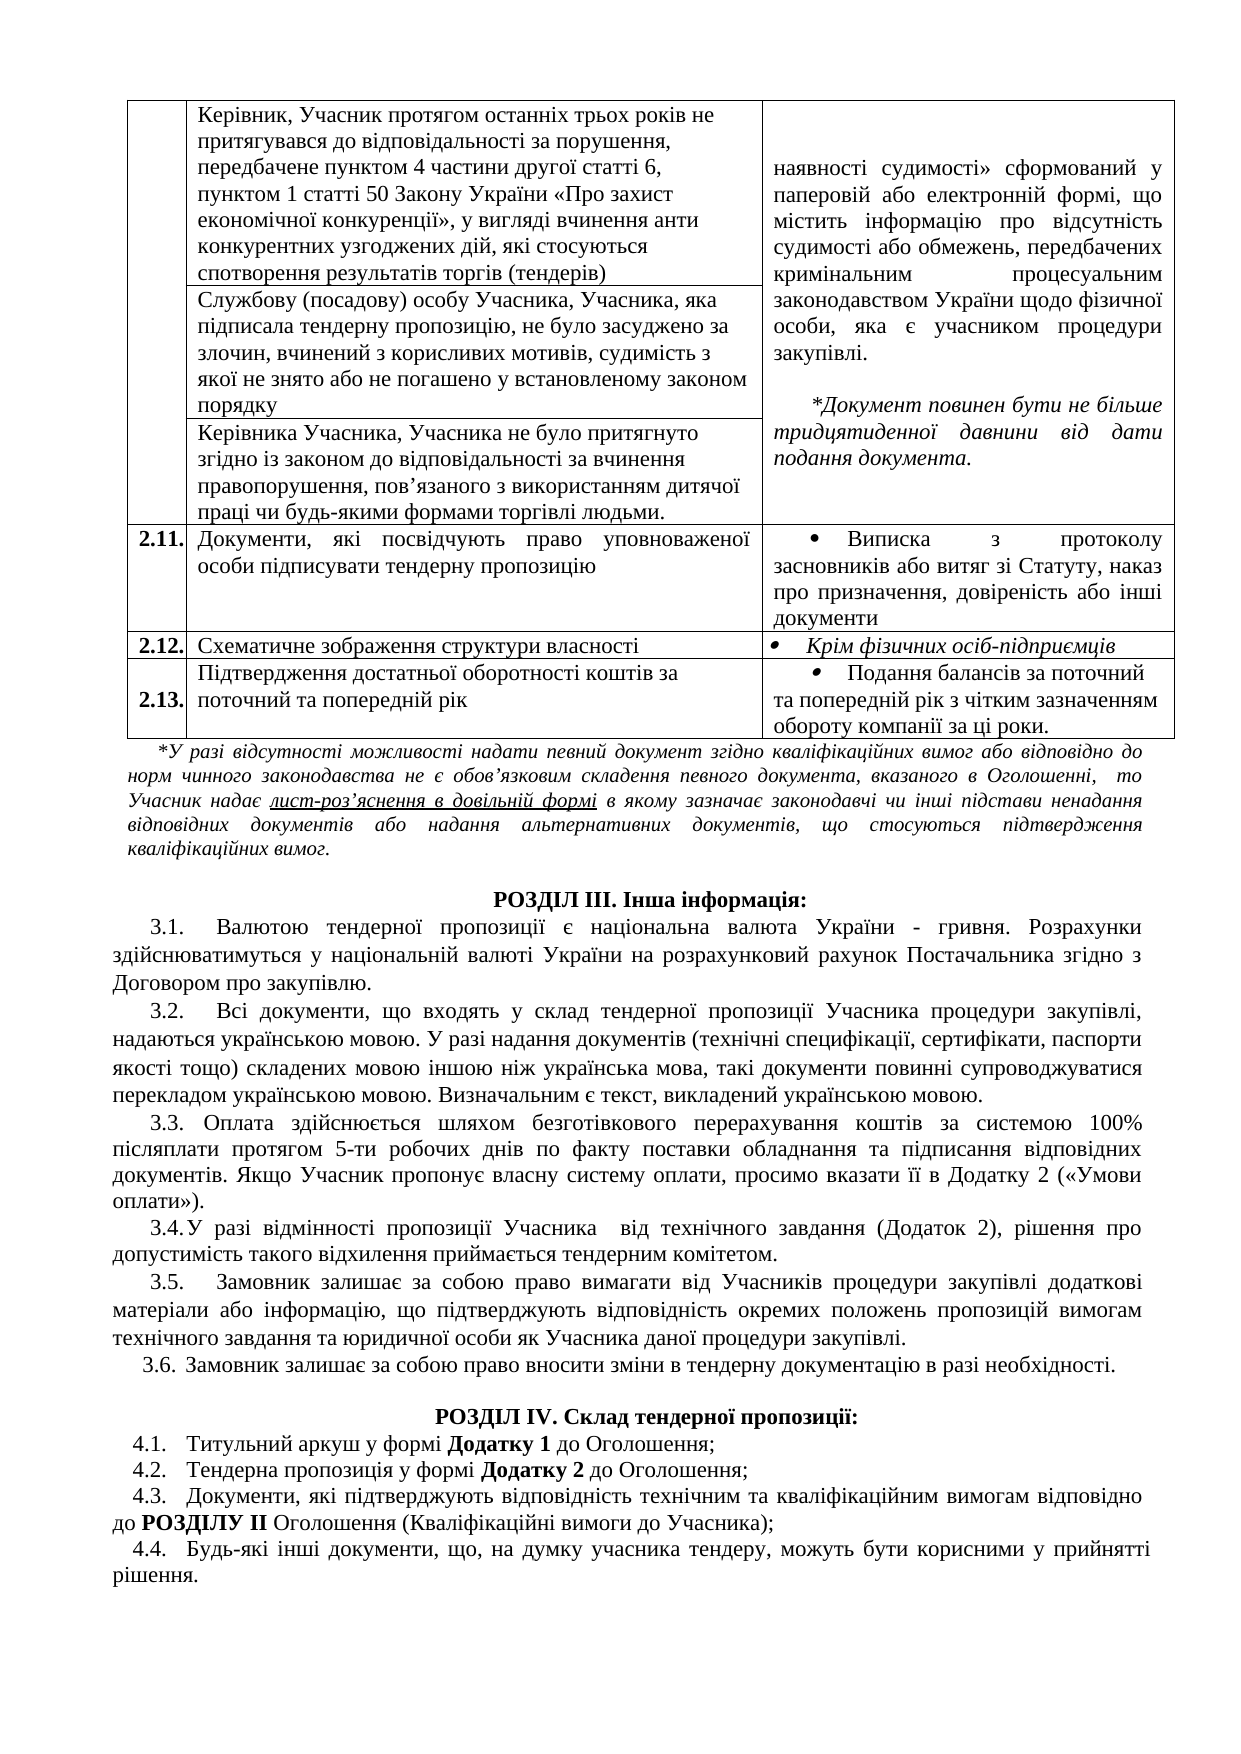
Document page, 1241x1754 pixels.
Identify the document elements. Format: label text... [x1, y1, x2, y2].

list Титульний аркуш у формі Додатку 1 до Оголошення; [112, 1430, 1144, 1456]
list У разі відмінності пропозиції Учасника від технічного завдання (Додаток 2), рішення про допустимість такого відхилення приймається тендерним комітетом. [112, 1214, 1144, 1267]
table_cell Крім фізичних осіб-підприємців [763, 632, 1174, 658]
table_cell [128, 659, 186, 738]
table_cell Виписка з протоколу засновників або витяг зі Статуту, наказ про призначення, довіреність або інші документи [763, 525, 1174, 631]
list Валютою тендерної пропозиції є національна валюта України - гривня. Розрахунки здійснюватимуться у національній валюті України на розрахунковий рахунок Постачальника згідно з Договором про закупівлю. [112, 912, 1144, 996]
table_cell Документи, які посвідчують право уповноваженої особи підписувати тендерну пропозицію [187, 525, 762, 631]
text РОЗДІЛ ІІІ. Інша інформація: [127, 886, 1144, 912]
table_cell Керівника Учасника, Учасника не було притягнуто згідно із законом до відповідальності за вчинення правопорушення, пов’язаного з використанням дитячої праці чи будь-якими формами торгівлі людьми. [187, 419, 762, 524]
list Замовник залишає за собою право вносити зміни в тендерну документацію в разі необхідності. [142, 1351, 1144, 1377]
table_cell [128, 525, 186, 631]
table_cell Підтвердження достатньої оборотності коштів за поточний та попередній рік [187, 659, 762, 738]
table_cell Керівник, Учасник протягом останніх трьох років не притягувався до відповідальності за порушення, передбачене пунктом 4 частини другої статті 6, пунктом 1 статті 50 Закону України «Про захист економічної конкуренції», у вигляді вчинення анти конкурентних узгоджених дій, які стосуються спотворення результатів торгів (тендерів) [187, 101, 762, 285]
table_cell [128, 101, 186, 524]
table_cell Подання балансів за поточний та попередній рік з чітким зазначенням обороту компанії за ці роки. [763, 659, 1174, 738]
list Документи, які підтверджують відповідність технічним та кваліфікаційним вимогам відповідно до РОЗДІЛУ II Оголошення (Кваліфікаційні вимоги до Учасника); [112, 1482, 1144, 1535]
list Будь-які інші документи, що, на думку учасника тендеру, можуть бути корисними у прийнятті рішення. [112, 1535, 1153, 1588]
list Оплата здійснюється шляхом безготівкового перерахування коштів за системою 100% післяплати протягом 5-ти робочих днів по факту поставки обладнання та підписання відповідних документів. Якщо Учасник пропонує власну систему оплати, просимо вказати її в Додатку 2 («Умови оплати»). [112, 1108, 1144, 1214]
list Тендерна пропозиція у формі Додатку 2 до Оголошення; [112, 1456, 1144, 1482]
text РОЗДІЛ IV. Склад тендерної пропозиції: [112, 1403, 1144, 1430]
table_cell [763, 101, 1174, 524]
table_cell [128, 632, 186, 658]
text *У разі відсутності можливості надати певний документ згідно кваліфікаційних вимог або відповідно до норм чинного законодавства не є обов’язковим складення певного документа, вказаного в Оголошенні, то Учасник надає лист-роз’яснення в довільній формі в якому зазначає законодавчі чи інші підстави ненадання відповідних документів або надання альтернативних документів, що стосуються підтвердження кваліфікаційних вимог. [127, 739, 1144, 860]
list Всі документи, що входять у склад тендерної пропозиції Учасника процедури закупівлі, надаються українською мовою. У разі надання документів (технічні специфікації, сертифікати, паспорти якості тощо) складених мовою іншою ніж українська мова, такі документи повинні супроводжуватися перекладом українською мовою. Визначальним є текст, викладений українською мовою. [112, 996, 1144, 1108]
list Замовник залишає за собою право вимагати від Учасників процедури закупівлі додаткові матеріали або інформацію, що підтверджують відповідність окремих положень пропозицій вимогам технічного завдання та юридичної особи як Учасника даної процедури закупівлі. [112, 1267, 1144, 1351]
table_cell Службову (посадову) особу Учасника, Учасника, яка підписала тендерну пропозицію, не було засуджено за злочин, вчинений з корисливих мотивів, судимість з якої не знято або не погашено у встановленому законом порядку [187, 286, 762, 418]
table_cell Схематичне зображення структури власності [187, 632, 762, 658]
